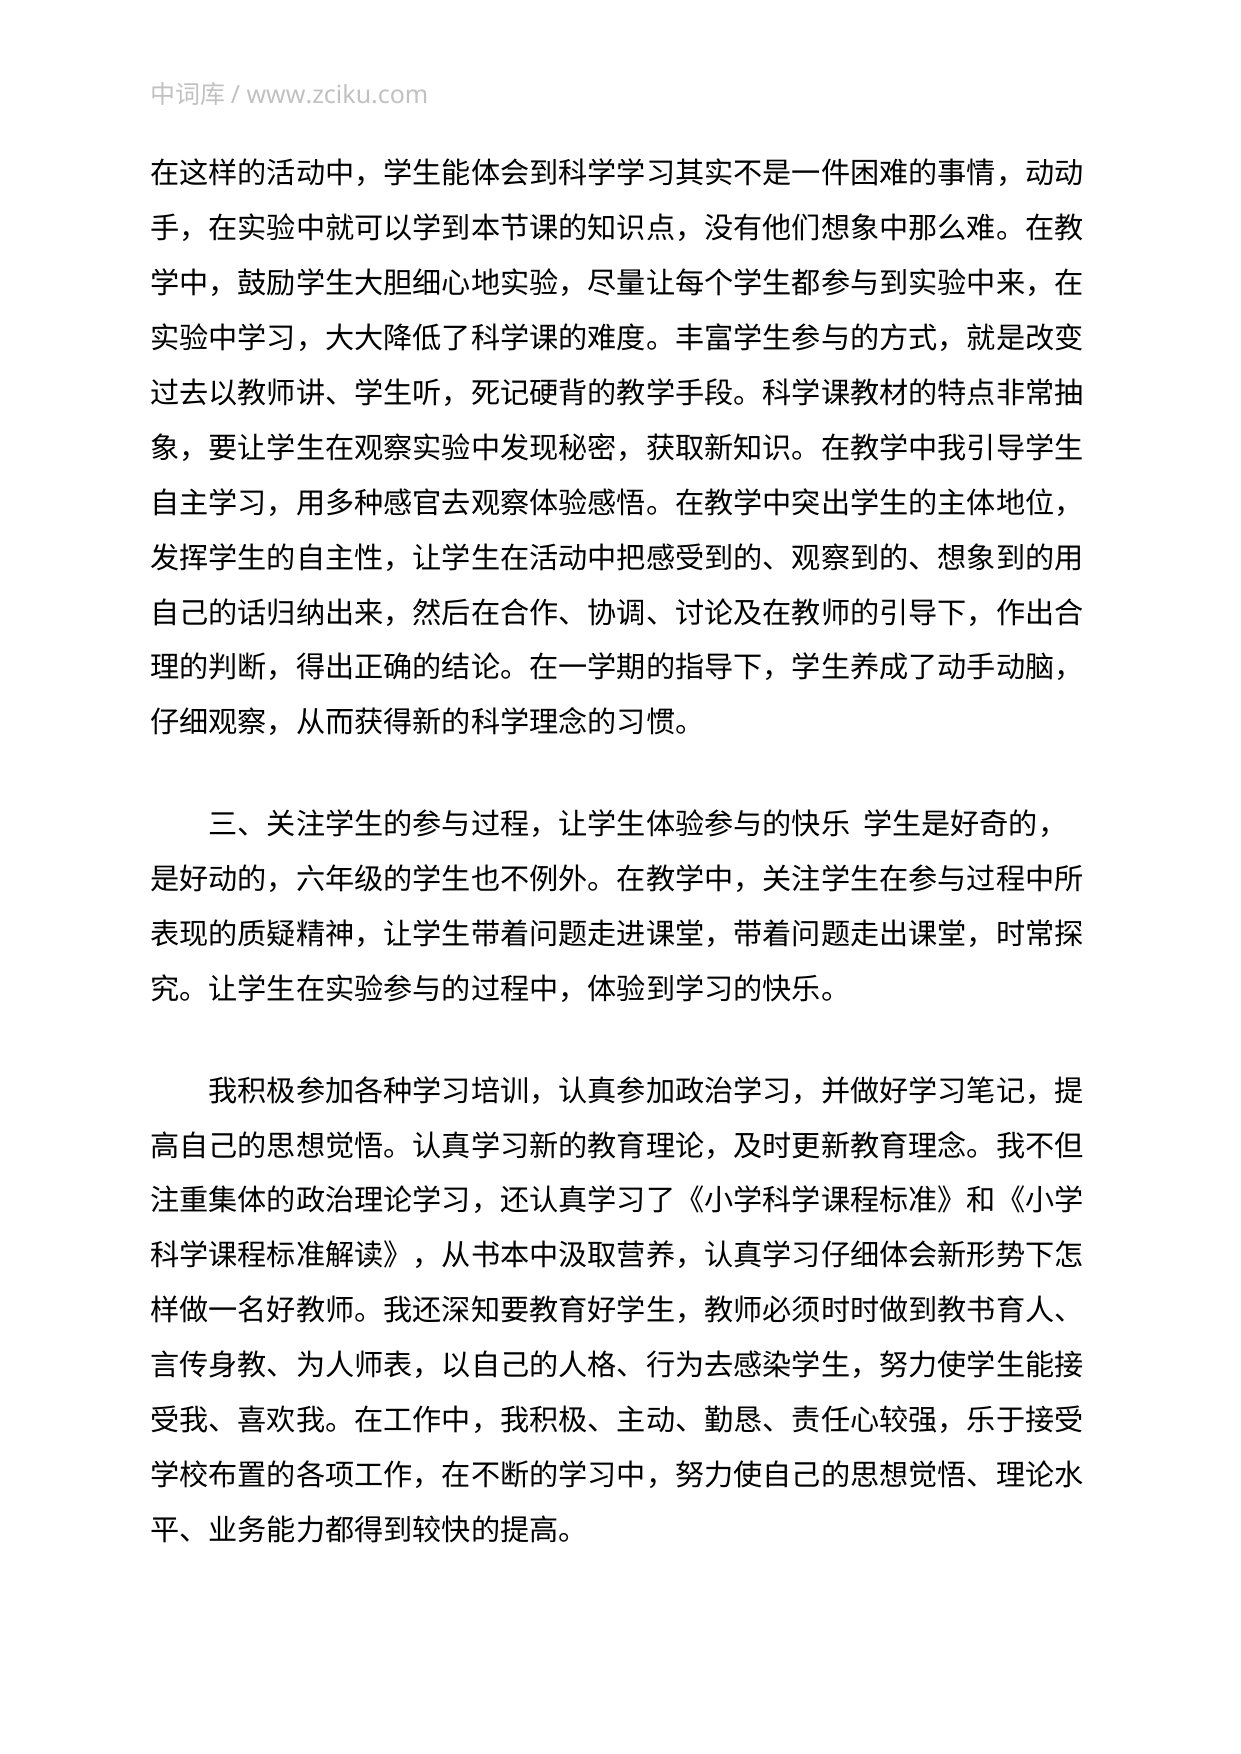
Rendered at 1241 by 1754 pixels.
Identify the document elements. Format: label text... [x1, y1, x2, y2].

text 我积极参加各种学习培训，认真参加政治学习，并做好学习笔记，提高自己的思想觉悟。认真学习新的教育理论，及时更新教育理念。我不但注重集体的政治理论学习，还认真学习了《小学科学课程标准》和《小学科学课程标准解读》，从书本中汲取营养，认真学习仔细体会新形势下怎样做一名好教师。我还深知要教育好学生，教师必须时时做到教书育人、言传身教、为人师表，以自己的人格、行为去感染学生，努力使学生能接受我、喜欢我。在工作中，我积极、主动、勤恳、责任心较强，乐于接受学校布置的各项工作，在不断的学习中，努力使自己的思想觉悟、理论水平、业务能力都得到较快的提高。 [150, 1067, 1090, 1549]
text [150, 150, 1090, 741]
text 三、关注学生的参与过程，让学生体验参与的快乐 学生是好奇的，是好动的，六年级的学生也不例外。在教学中，关注学生在参与过程中所表现的质疑精神，让学生带着问题走进课堂，带着问题走出课堂，时常探究。让学生在实验参与的过程中，体验到学习的快乐。 [150, 801, 1090, 1008]
